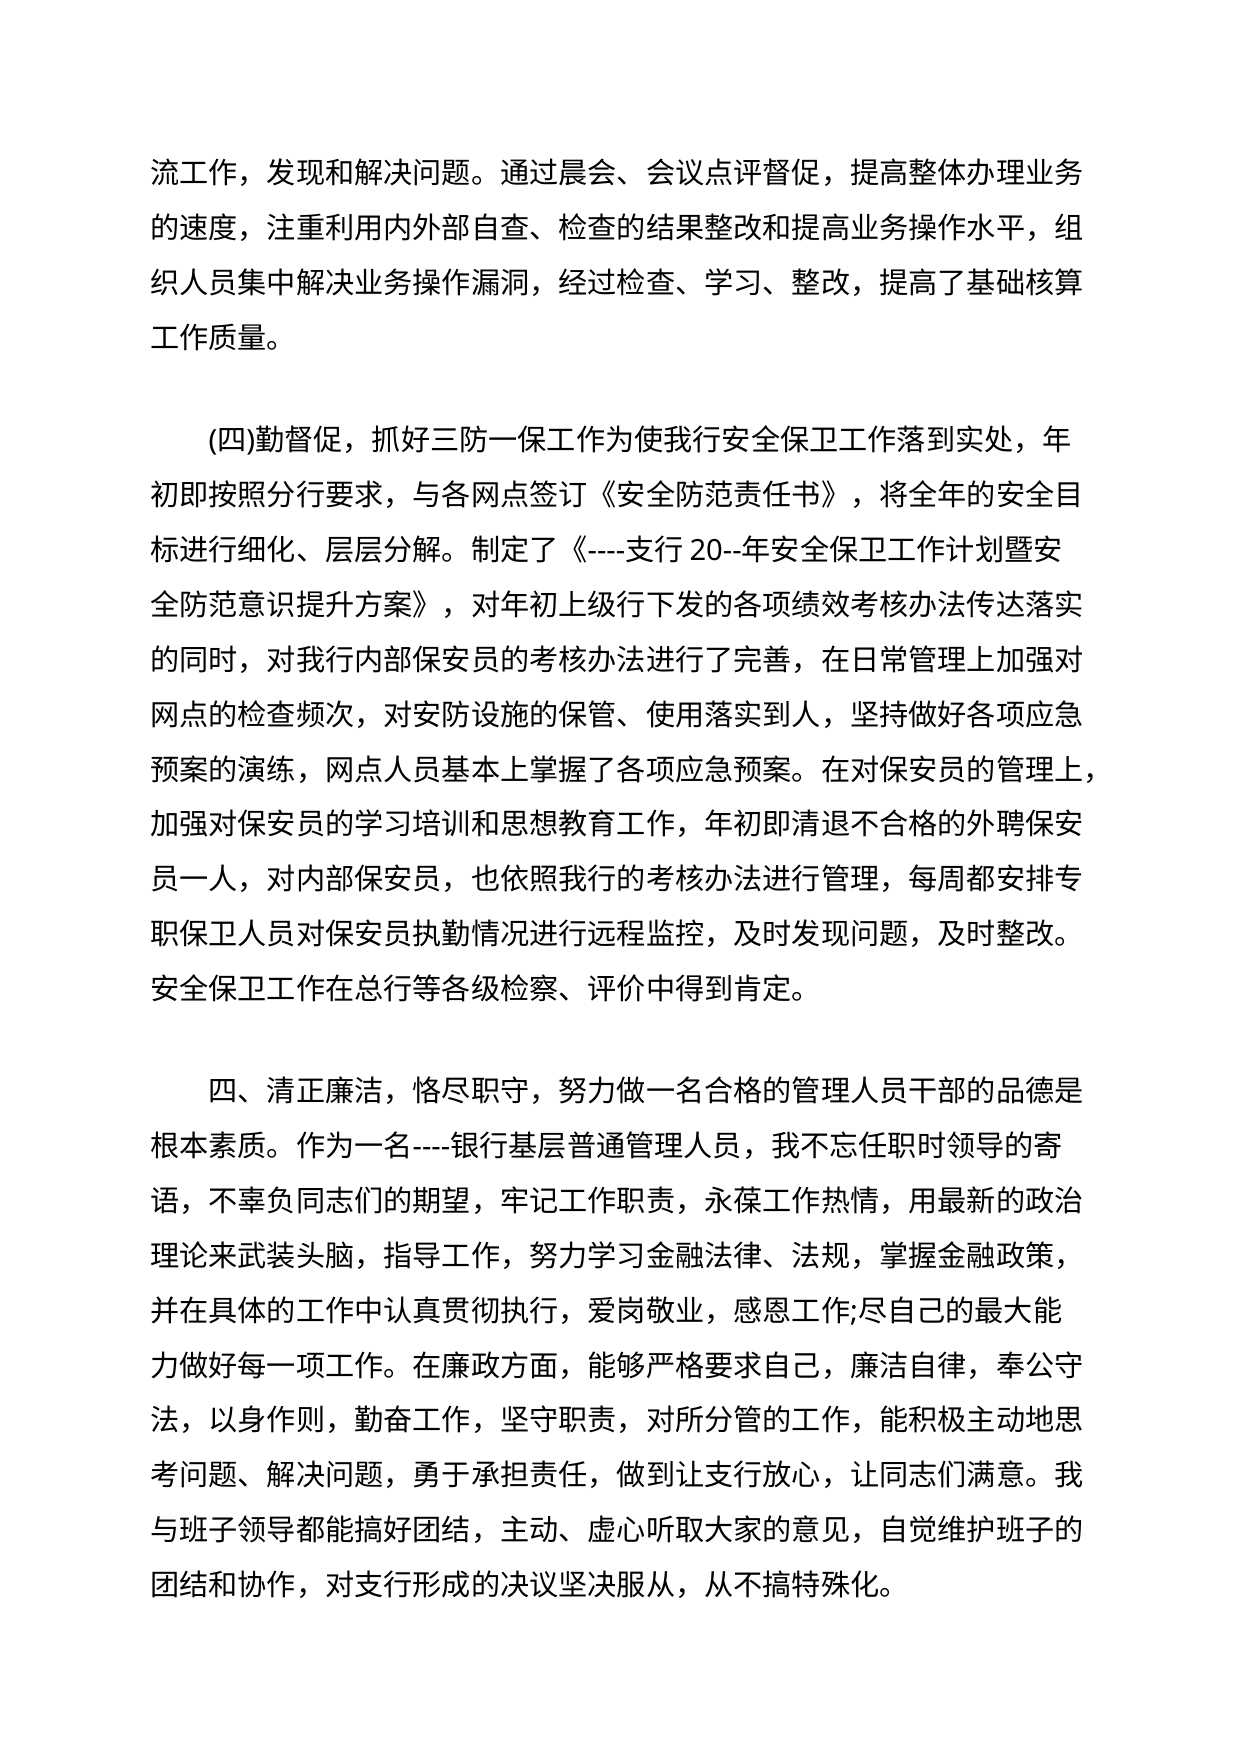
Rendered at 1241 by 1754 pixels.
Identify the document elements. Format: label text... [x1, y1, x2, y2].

text (四)勤督促，抓好三防一保工作为使我行安全保卫工作落到实处，年初即按照分行要求，与各网点签订《安全防范责任书》，将全年的安全目标进行细化、层层分解。制定了《----支行20--年安全保卫工作计划暨安全防范意识提升方案》，对年初上级行下发的各项绩效考核办法传达落实的同时，对我行内部保安员的考核办法进行了完善，在日常管理上加强对网点的检查频次，对安防设施的保管、使用落实到人，坚持做好各项应急预案的演练，网点人员基本上掌握了各项应急预案。在对保安员的管理上，加强对保安员的学习培训和思想教育工作，年初即清退不合格的外聘保安员一人，对内部保安员，也依照我行的考核办法进行管理，每周都安排专职保卫人员对保安员执勤情况进行远程监控，及时发现问题，及时整改。安全保卫工作在总行等各级检察、评价中得到肯定。 [150, 416, 1090, 1008]
text 四、清正廉洁，恪尽职守，努力做一名合格的管理人员干部的品德是根本素质。作为一名----银行基层普通管理人员，我不忘任职时领导的寄语，不辜负同志们的期望，牢记工作职责，永葆工作热情，用最新的政治理论来武装头脑，指导工作，努力学习金融法律、法规，掌握金融政策，并在具体的工作中认真贯彻执行，爱岗敬业，感恩工作;尽自己的最大能力做好每一项工作。在廉政方面，能够严格要求自己，廉洁自律，奉公守法，以身作则，勤奋工作，坚守职责，对所分管的工作，能积极主动地思考问题、解决问题，勇于承担责任，做到让支行放心，让同志们满意。我与班子领导都能搞好团结，主动、虚心听取大家的意见，自觉维护班子的团结和协作，对支行形成的决议坚决服从，从不搞特殊化。 [150, 1067, 1090, 1604]
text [150, 150, 1090, 357]
